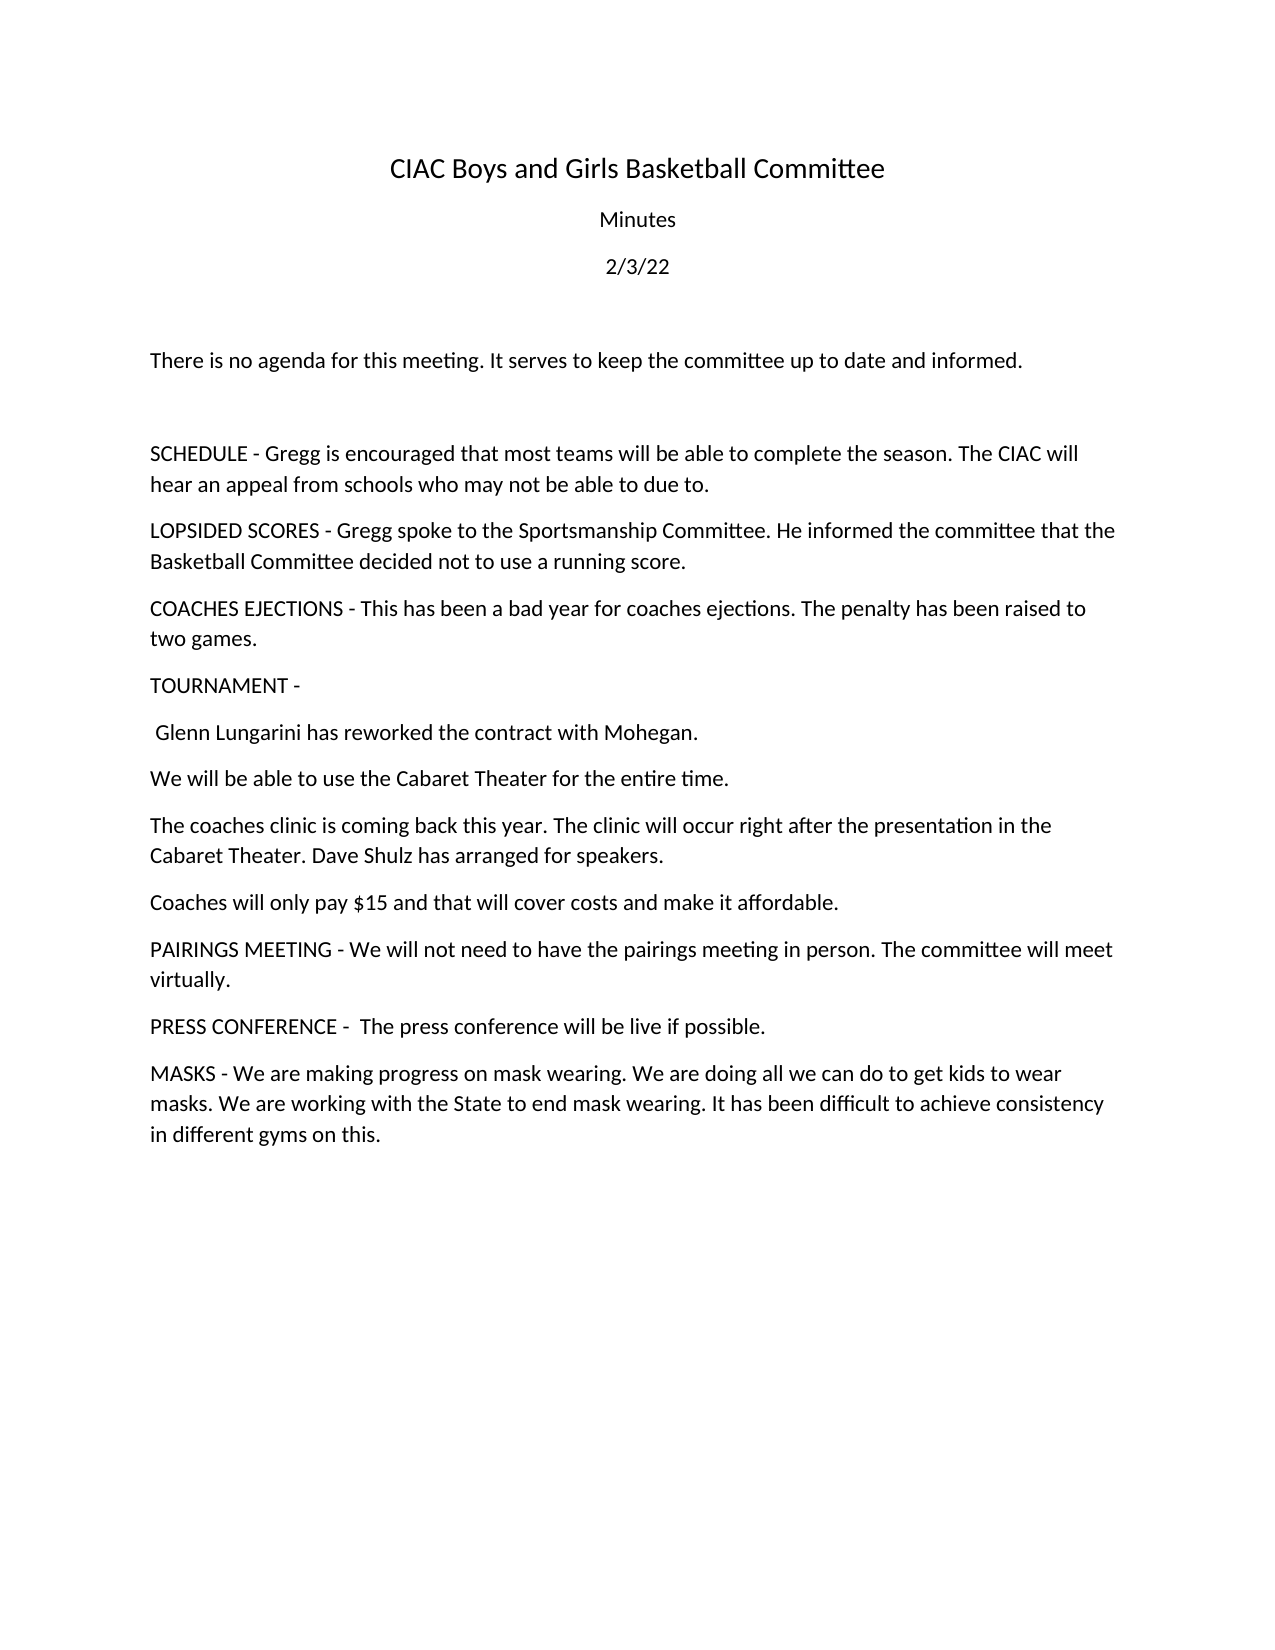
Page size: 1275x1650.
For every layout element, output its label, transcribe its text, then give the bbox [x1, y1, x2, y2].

text PAIRINGS MEETING - We will not need to have the pairings meeting in person. The committee will meet virtually. [150, 935, 1125, 993]
text Minutes [150, 205, 1125, 233]
text CIAC Boys and Girls Basketball Committee [150, 150, 1125, 186]
text The coaches clinic is coming back this year. The clinic will occur right after the presentation in the Cabaret Theater. Dave Shulz has arranged for speakers. [150, 811, 1125, 869]
text Glenn Lungarini has reworked the contract with Mohegan. [150, 718, 1125, 746]
text PRESS CONFERENCE - The press conference will be live if possible. [150, 1012, 1125, 1040]
text TOURNAMENT - [150, 671, 1125, 699]
text 2/3/22 [150, 252, 1125, 280]
text COACHES EJECTIONS - This has been a bad year for coaches ejections. The penalty has been raised to two games. [150, 594, 1125, 652]
text Coaches will only pay $15 and that will cover costs and make it affordable. [150, 888, 1125, 916]
text We will be able to use the Cabaret Theater for the entire time. [150, 764, 1125, 792]
text MASKS - We are making progress on mask wearing. We are doing all we can do to get kids to wear masks. We are working with the State to end mask wearing. It has been difficult to achieve consistency in different gyms on this. [150, 1059, 1125, 1148]
text There is no agenda for this meeting. It serves to keep the committee up to date and informed. [150, 346, 1125, 374]
text SCHEDULE - Gregg is encouraged that most teams will be able to complete the season. The CIAC will hear an appeal from schools who may not be able to due to. [150, 439, 1125, 498]
text LOPSIDED SCORES - Gregg spoke to the Sportsmanship Committee. He informed the committee that the Basketball Committee decided not to use a running score. [150, 517, 1125, 575]
